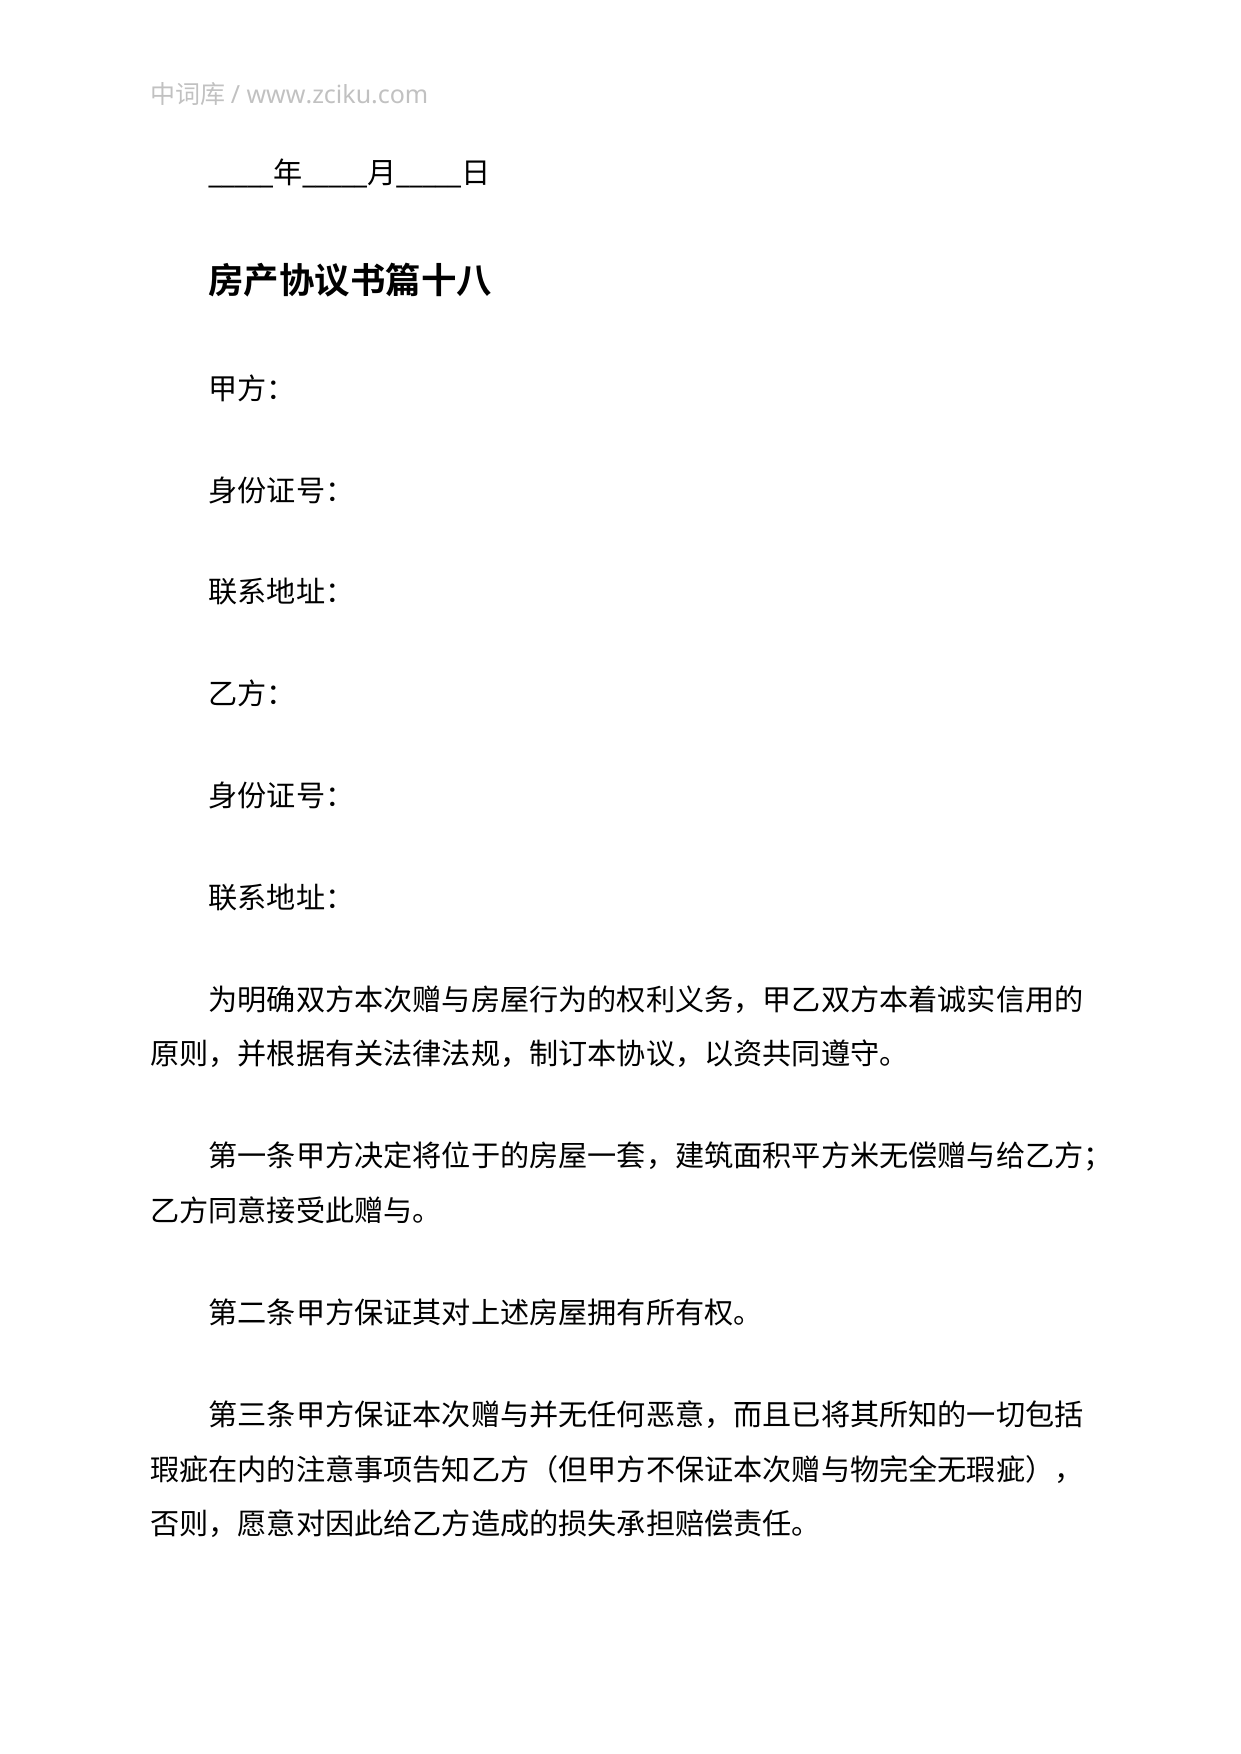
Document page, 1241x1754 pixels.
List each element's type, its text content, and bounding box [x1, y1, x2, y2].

text 第二条甲方保证其对上述房屋拥有所有权。 [150, 1289, 1090, 1332]
text 第三条甲方保证本次赠与并无任何恶意，而且已将其所知的一切包括瑕疵在内的注意事项告知乙方（但甲方不保证本次赠与物完全无瑕疵），否则，愿意对因此给乙方造成的损失承担赔偿责任。 [150, 1391, 1090, 1543]
text _____年_____月_____日 [150, 150, 1090, 192]
text 联系地址： [150, 569, 1090, 611]
text 身份证号： [150, 772, 1090, 815]
text 第一条甲方决定将位于的房屋一套，建筑面积平方米无偿赠与给乙方；乙方同意接受此赠与。 [150, 1133, 1090, 1230]
text 房产协议书篇十八 [150, 252, 1090, 303]
text 乙方： [150, 671, 1090, 713]
text 联系地址： [150, 874, 1090, 917]
text 身份证号： [150, 467, 1090, 509]
text 为明确双方本次赠与房屋行为的权利义务，甲乙双方本着诚实信用的原则，并根据有关法律法规，制订本协议，以资共同遵守。 [150, 976, 1090, 1073]
text 甲方： [150, 365, 1090, 408]
